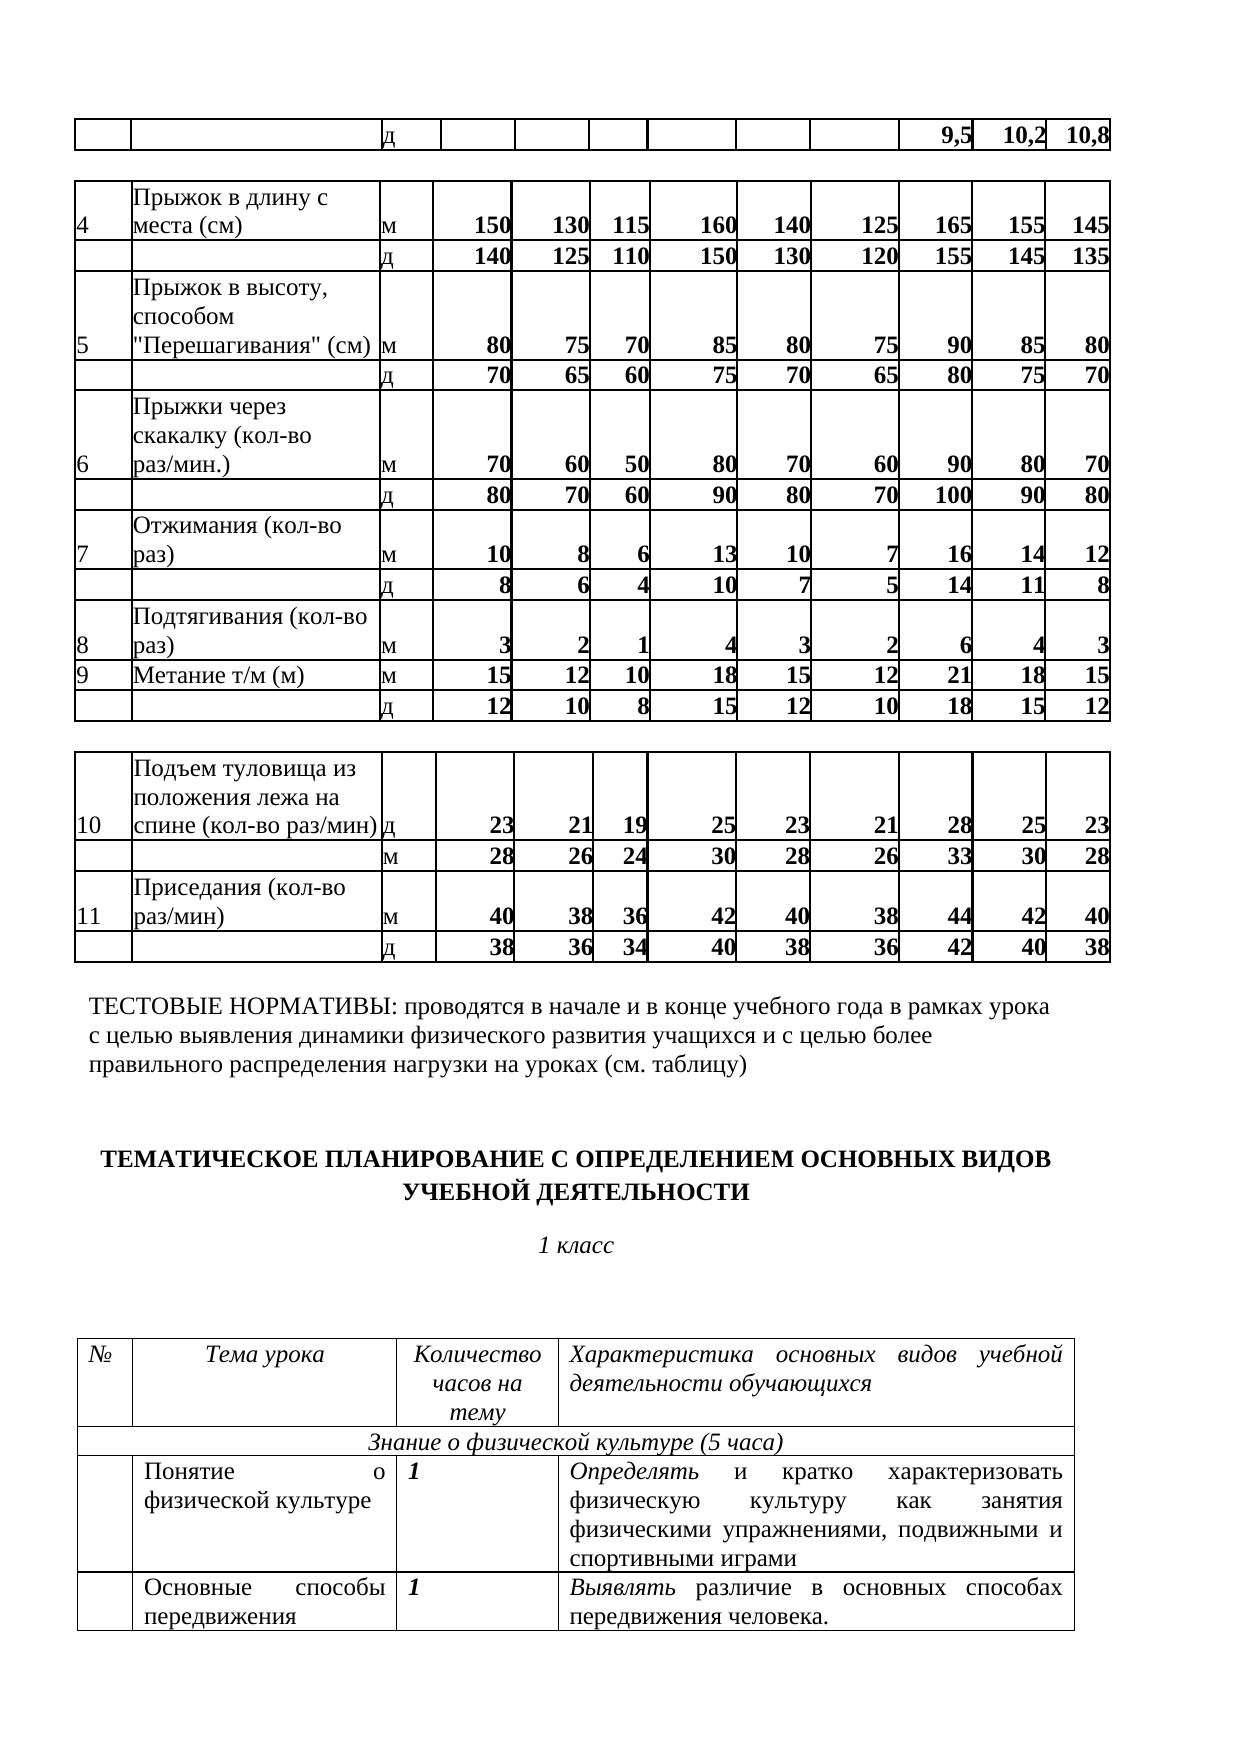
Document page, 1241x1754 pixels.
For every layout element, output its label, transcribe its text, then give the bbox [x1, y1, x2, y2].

table_cell 28 [1047, 841, 1109, 870]
table_cell 15 [973, 691, 1044, 720]
table_header д [383, 753, 435, 839]
table_cell [133, 691, 379, 720]
table_cell 12 [1046, 511, 1109, 568]
table_cell 70 [738, 361, 810, 389]
table_cell [133, 241, 379, 270]
table_cell 1 [397, 1573, 558, 1630]
table_cell 36 [515, 932, 592, 961]
table_cell [133, 361, 379, 389]
table_cell 3 [1046, 601, 1109, 658]
table_cell [76, 841, 131, 870]
table_cell 42 [900, 932, 971, 961]
table_cell 12 [1046, 691, 1109, 720]
table_cell 42 [649, 872, 735, 930]
table_cell 70 [513, 480, 589, 508]
table_cell 42 [974, 872, 1045, 930]
table_header Подъем туловища из положения лежа на спине (кол-во раз/мин) [133, 753, 381, 839]
table_cell 14 [900, 570, 971, 599]
table_cell 3 [434, 601, 510, 658]
table_cell [133, 480, 379, 508]
table_cell 38 [515, 872, 592, 930]
table_header 25 [974, 753, 1045, 839]
table_cell 2 [812, 601, 898, 658]
table_cell 15 [1046, 661, 1109, 689]
table_cell 90 [900, 272, 971, 358]
table_cell 10 [513, 691, 589, 720]
table_cell Метание т/м (м) [133, 661, 379, 689]
table_cell д [381, 241, 432, 270]
table_cell 75 [513, 272, 589, 358]
table_cell 30 [974, 841, 1045, 870]
table_cell 50 [591, 391, 649, 478]
table_cell 80 [1046, 272, 1109, 358]
table_cell [811, 120, 898, 149]
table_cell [133, 1573, 396, 1630]
table_cell 34 [594, 932, 646, 961]
table_cell 38 [437, 932, 513, 961]
table_cell 10 [591, 661, 649, 689]
table_cell 75 [973, 361, 1044, 389]
table_cell 18 [651, 661, 736, 689]
table_header 160 [651, 182, 736, 239]
table_cell 8 [76, 601, 131, 658]
table_header м [381, 182, 432, 239]
table_cell [78, 1573, 132, 1630]
table_cell [737, 120, 809, 149]
table_cell 15 [651, 691, 736, 720]
table_cell 8 [1046, 570, 1109, 599]
table_cell д [381, 570, 432, 599]
table_cell 70 [591, 272, 649, 358]
table_header Характеристика основных видов учебной деятельности обучающихся [559, 1339, 1074, 1426]
table_cell 85 [651, 272, 736, 358]
table_cell [442, 120, 514, 149]
table_cell 36 [594, 872, 646, 930]
table_header 21 [811, 753, 898, 839]
table_header 140 [738, 182, 810, 239]
table_cell 3 [738, 601, 810, 658]
table_cell 10 [812, 691, 898, 720]
table_cell [649, 120, 735, 149]
table_cell 140 [434, 241, 510, 270]
table_header 10 [76, 753, 131, 839]
table_header Количество часов на тему [397, 1339, 558, 1426]
text ТЕСТОВЫЕ НОРМАТИВЫ: проводятся в начале и в конце учебного года в рамках урока с целью выявления динамики физического развития учащихся и с целью более правильного распределения нагрузки на уроках (см. таблицу) [88, 991, 1063, 1078]
table_cell 70 [1046, 361, 1109, 389]
table_cell 70 [738, 391, 810, 478]
table_cell 4 [973, 601, 1044, 658]
table_header 145 [1046, 182, 1109, 239]
table_header 125 [812, 182, 898, 239]
table_cell Понятие о физической культуре [133, 1456, 396, 1571]
table_cell 110 [591, 241, 649, 270]
table_header № [78, 1339, 132, 1426]
table_cell [133, 570, 379, 599]
table_cell 12 [812, 661, 898, 689]
table_cell 135 [1046, 241, 1109, 270]
table_cell 80 [1046, 480, 1109, 508]
table_cell 80 [651, 391, 736, 478]
table_cell 30 [649, 841, 735, 870]
table_cell д [381, 480, 432, 508]
table_cell 28 [737, 841, 809, 870]
table_cell 12 [434, 691, 510, 720]
table_cell 36 [811, 932, 898, 961]
table_cell 7 [738, 570, 810, 599]
table_cell 10 [651, 570, 736, 599]
table_header 19 [594, 753, 646, 839]
table_cell 12 [513, 661, 589, 689]
table_cell 9,5 [900, 120, 971, 149]
table_cell 90 [651, 480, 736, 508]
table_cell м [381, 391, 432, 478]
table_cell 7 [812, 511, 898, 568]
table_cell Прыжок в высоту, способом "Перешагивания" (см) [133, 272, 379, 358]
table_cell 5 [76, 272, 131, 358]
table_cell 38 [1047, 932, 1109, 961]
table_cell д [383, 120, 440, 149]
table_cell [76, 120, 130, 149]
table_cell 4 [651, 601, 736, 658]
table_cell 26 [515, 841, 592, 870]
table_cell 65 [513, 361, 589, 389]
table_cell [76, 570, 131, 599]
table_header 21 [515, 753, 592, 839]
table_cell 8 [591, 691, 649, 720]
table_header Прыжок в длину с места (см) [133, 182, 379, 239]
table_cell д [383, 932, 435, 961]
table_cell 4 [591, 570, 649, 599]
table_cell [133, 932, 381, 961]
table_cell 80 [973, 391, 1044, 478]
table_cell 40 [437, 872, 513, 930]
table_cell 6 [76, 391, 131, 478]
table_cell 80 [738, 480, 810, 508]
table_cell 16 [900, 511, 971, 568]
table_cell 2 [513, 601, 589, 658]
table_cell [76, 932, 131, 961]
table_cell 90 [900, 391, 971, 478]
table_cell д [381, 361, 432, 389]
table_cell 40 [737, 872, 809, 930]
table_cell 44 [900, 872, 971, 930]
table_cell 40 [1047, 872, 1109, 930]
table_cell м [383, 841, 435, 870]
table_cell 70 [1046, 391, 1109, 478]
table_cell 6 [513, 570, 589, 599]
table_header 150 [434, 182, 510, 239]
table_cell [78, 1456, 132, 1571]
table_cell Определять и кратко характеризовать физическую культуру как занятия физическими упражнениями, подвижными и спортивными играми [559, 1456, 1074, 1571]
table_cell м [381, 661, 432, 689]
table_header 4 [76, 182, 131, 239]
text ТЕМАТИЧЕСКОЕ ПЛАНИРОВАНИЕ С ОПРЕДЕЛЕНИЕМ ОСНОВНЫХ ВИДОВ УЧЕБНОЙ ДЕЯТЕЛЬНОСТИ [88, 1144, 1063, 1206]
table_cell 60 [591, 480, 649, 508]
table_cell 1 [591, 601, 649, 658]
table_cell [559, 1573, 1074, 1630]
table_cell 7 [76, 511, 131, 568]
table_cell 70 [812, 480, 898, 508]
table_cell 70 [434, 391, 510, 478]
table_cell [76, 361, 131, 389]
text 1 класс [88, 1231, 1063, 1259]
table_cell Подтягивания (кол-во раз) [133, 601, 379, 658]
table_cell 12 [738, 691, 810, 720]
table_cell 5 [812, 570, 898, 599]
table_cell 90 [973, 480, 1044, 508]
table_cell 10,2 [974, 120, 1045, 149]
table_cell 18 [973, 661, 1044, 689]
table_cell 75 [651, 361, 736, 389]
table_cell [76, 691, 131, 720]
table_cell 150 [651, 241, 736, 270]
table_cell 24 [594, 841, 646, 870]
table_cell 40 [974, 932, 1045, 961]
table_cell 18 [900, 691, 971, 720]
table_header 25 [649, 753, 735, 839]
table_cell 6 [591, 511, 649, 568]
table_header 115 [591, 182, 649, 239]
table_cell 155 [900, 241, 971, 270]
table_cell [76, 241, 131, 270]
table_header 165 [900, 182, 971, 239]
table_cell 85 [973, 272, 1044, 358]
table_header 23 [437, 753, 513, 839]
table_cell 65 [812, 361, 898, 389]
table_cell 120 [812, 241, 898, 270]
table_cell 13 [651, 511, 736, 568]
table_cell 38 [811, 872, 898, 930]
table_cell м [381, 511, 432, 568]
table_cell м [383, 872, 435, 930]
table_cell 60 [812, 391, 898, 478]
table_cell 6 [900, 601, 971, 658]
table_cell 8 [513, 511, 589, 568]
table_cell [590, 120, 646, 149]
table_cell 28 [437, 841, 513, 870]
table_header 23 [737, 753, 809, 839]
table_cell 125 [513, 241, 589, 270]
table_header 28 [900, 753, 971, 839]
table_cell Отжимания (кол-во раз) [133, 511, 379, 568]
table_header 130 [513, 182, 589, 239]
table_cell 40 [649, 932, 735, 961]
table_cell 26 [811, 841, 898, 870]
table_cell 11 [973, 570, 1044, 599]
table_cell 38 [737, 932, 809, 961]
table_cell 100 [900, 480, 971, 508]
table_cell 10 [738, 511, 810, 568]
table_cell 11 [76, 872, 131, 930]
table_cell 10,8 [1047, 120, 1109, 149]
table_cell [516, 120, 588, 149]
table_cell 80 [738, 272, 810, 358]
table_cell 60 [591, 361, 649, 389]
table_cell [76, 480, 131, 508]
table_cell Знание о физической культуре (5 часа) [78, 1427, 1074, 1455]
table_cell м [381, 601, 432, 658]
table_cell 80 [434, 272, 510, 358]
table_cell 8 [434, 570, 510, 599]
table_cell [133, 841, 381, 870]
table_cell 15 [434, 661, 510, 689]
table_cell 9 [76, 661, 131, 689]
table_cell Приседания (кол-во раз/мин) [133, 872, 381, 930]
table_cell 15 [738, 661, 810, 689]
table_cell 80 [434, 480, 510, 508]
table_cell 33 [900, 841, 971, 870]
table_cell 70 [434, 361, 510, 389]
table_cell 10 [434, 511, 510, 568]
table_cell 80 [900, 361, 971, 389]
table_header Тема урока [133, 1339, 396, 1426]
table_cell м [381, 272, 432, 358]
table_cell 145 [973, 241, 1044, 270]
table_cell Прыжки через скакалку (кол-во раз/мин.) [133, 391, 379, 478]
table_cell 1 [397, 1456, 558, 1571]
table_cell 75 [812, 272, 898, 358]
table_header 155 [973, 182, 1044, 239]
table_cell 14 [973, 511, 1044, 568]
table_cell 21 [900, 661, 971, 689]
table_cell 130 [738, 241, 810, 270]
table_header 23 [1047, 753, 1109, 839]
table_cell [132, 120, 381, 149]
table_cell д [381, 691, 432, 720]
table_cell 60 [513, 391, 589, 478]
